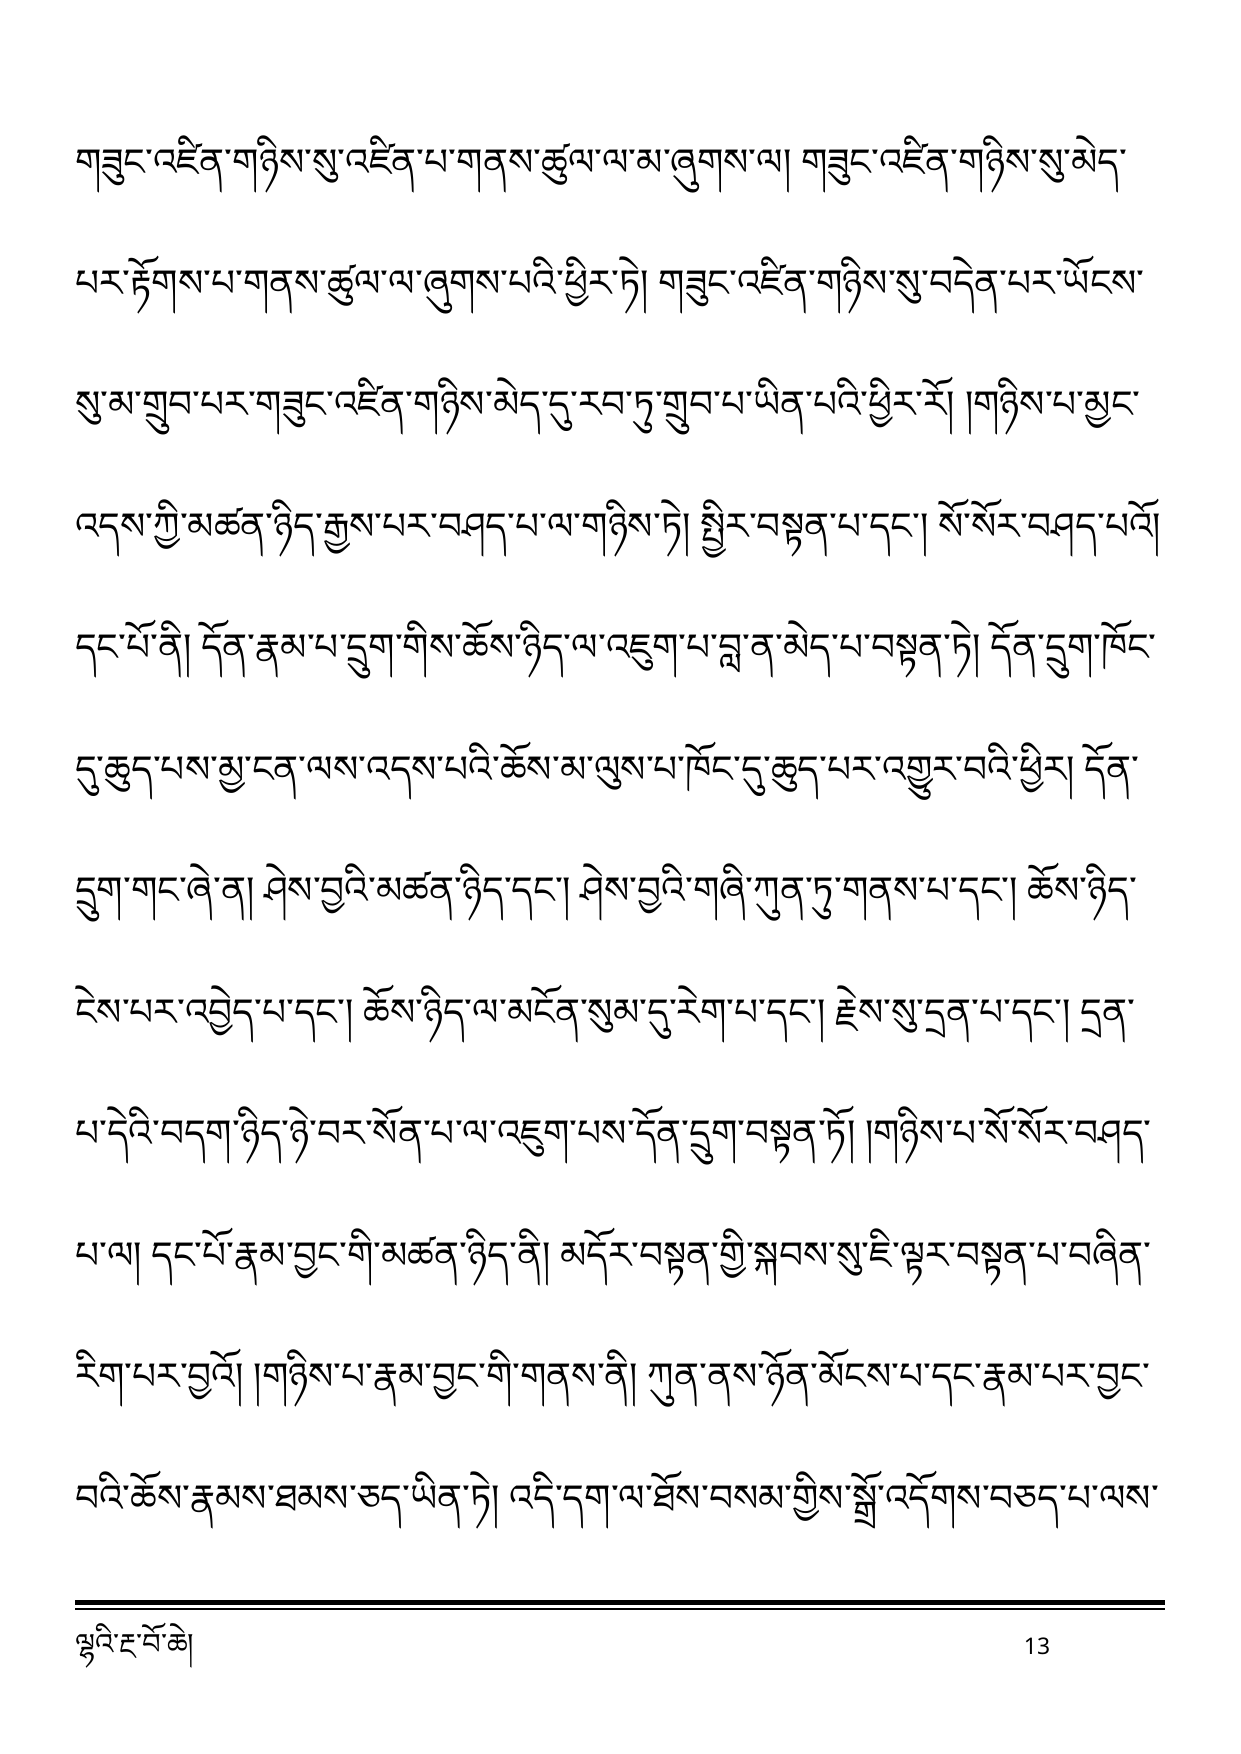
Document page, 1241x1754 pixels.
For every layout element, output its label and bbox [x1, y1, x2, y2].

text [75, 120, 1165, 1562]
